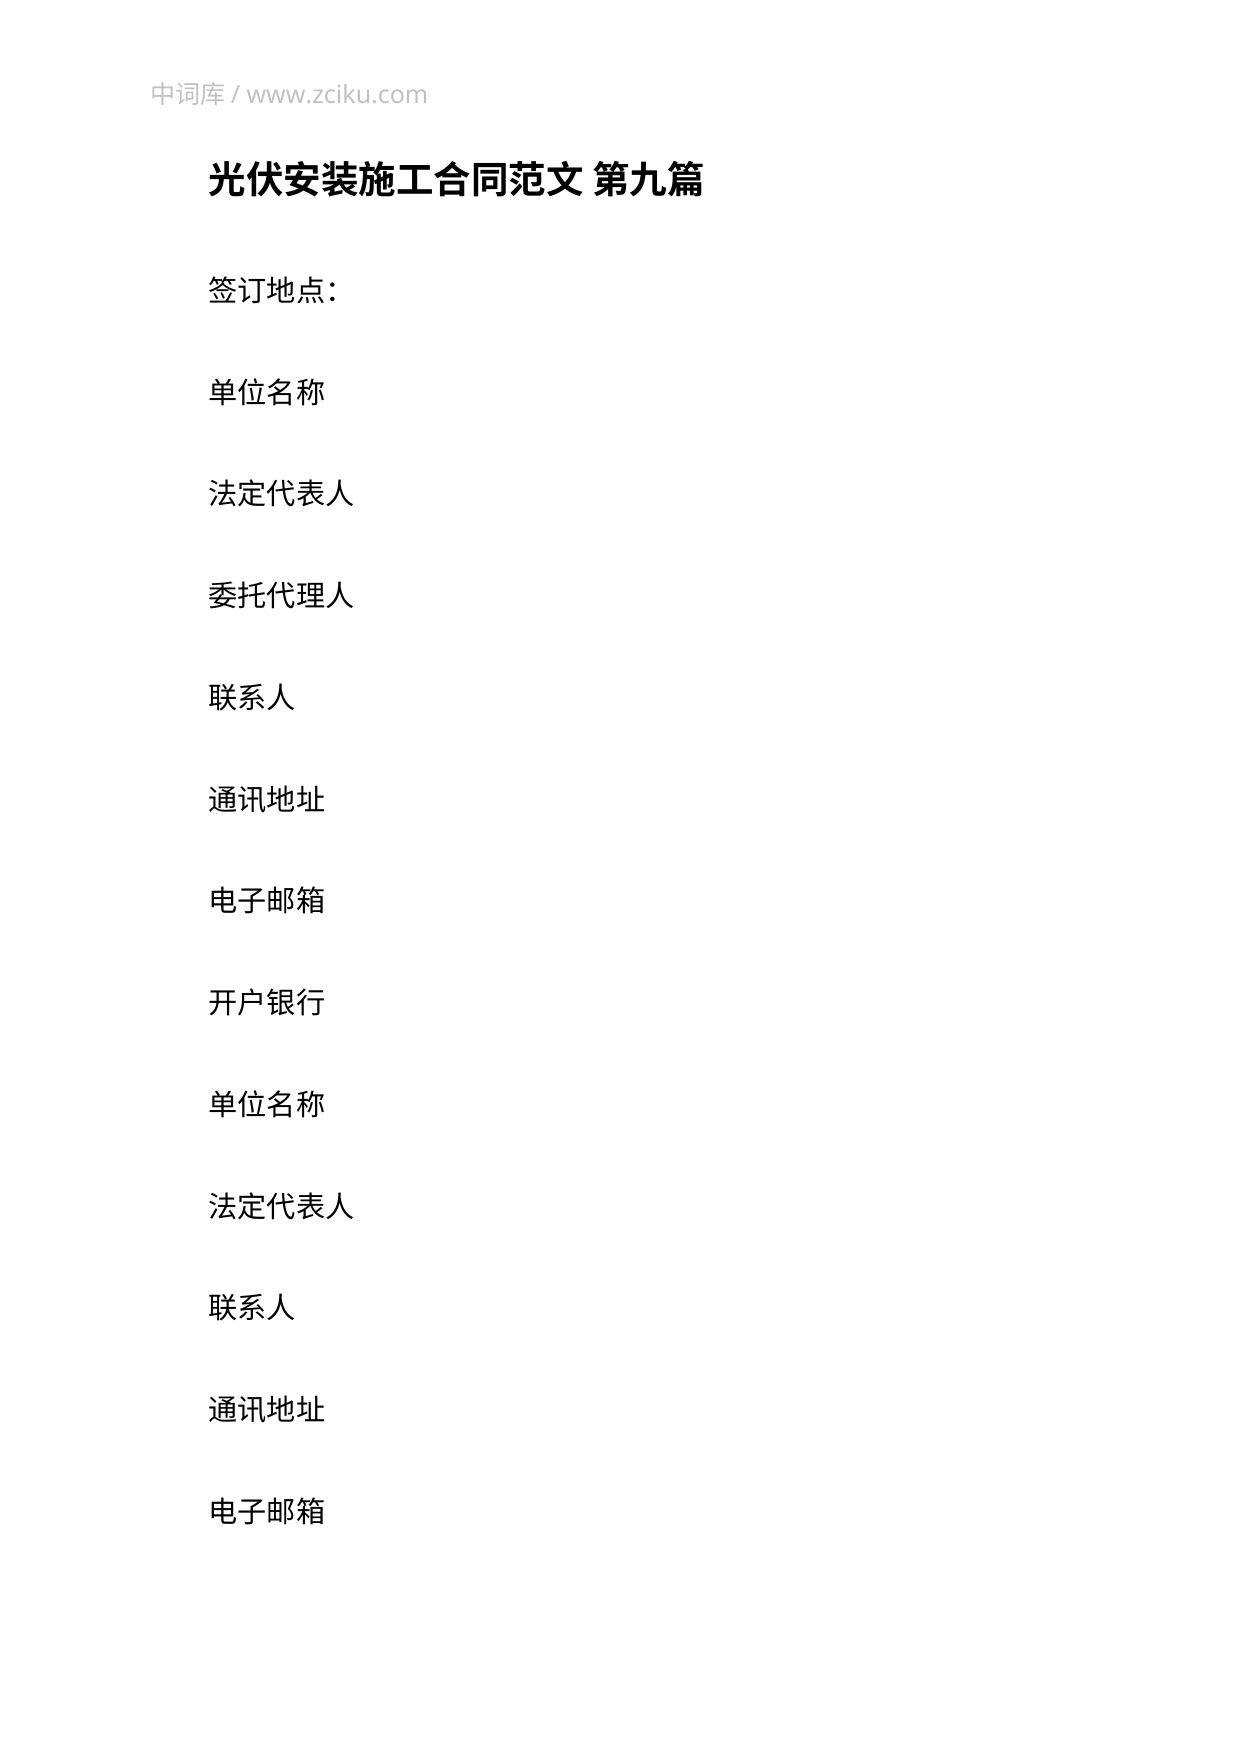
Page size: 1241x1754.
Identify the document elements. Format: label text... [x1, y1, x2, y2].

text 法定代表人 [150, 471, 1090, 513]
text 光伏安装施工合同范文 第九篇 [150, 150, 1090, 204]
text 法定代表人 [150, 1183, 1090, 1226]
text 委托代理人 [150, 573, 1090, 615]
text 单位名称 [150, 1082, 1090, 1124]
text 开户银行 [150, 980, 1090, 1022]
text 签订地点： [150, 267, 1090, 310]
text 联系人 [150, 674, 1090, 717]
text 通讯地址 [150, 776, 1090, 818]
text 单位名称 [150, 369, 1090, 411]
text 通讯地址 [150, 1387, 1090, 1429]
text 联系人 [150, 1285, 1090, 1327]
text 电子邮箱 [150, 1489, 1090, 1531]
text 电子邮箱 [150, 878, 1090, 920]
